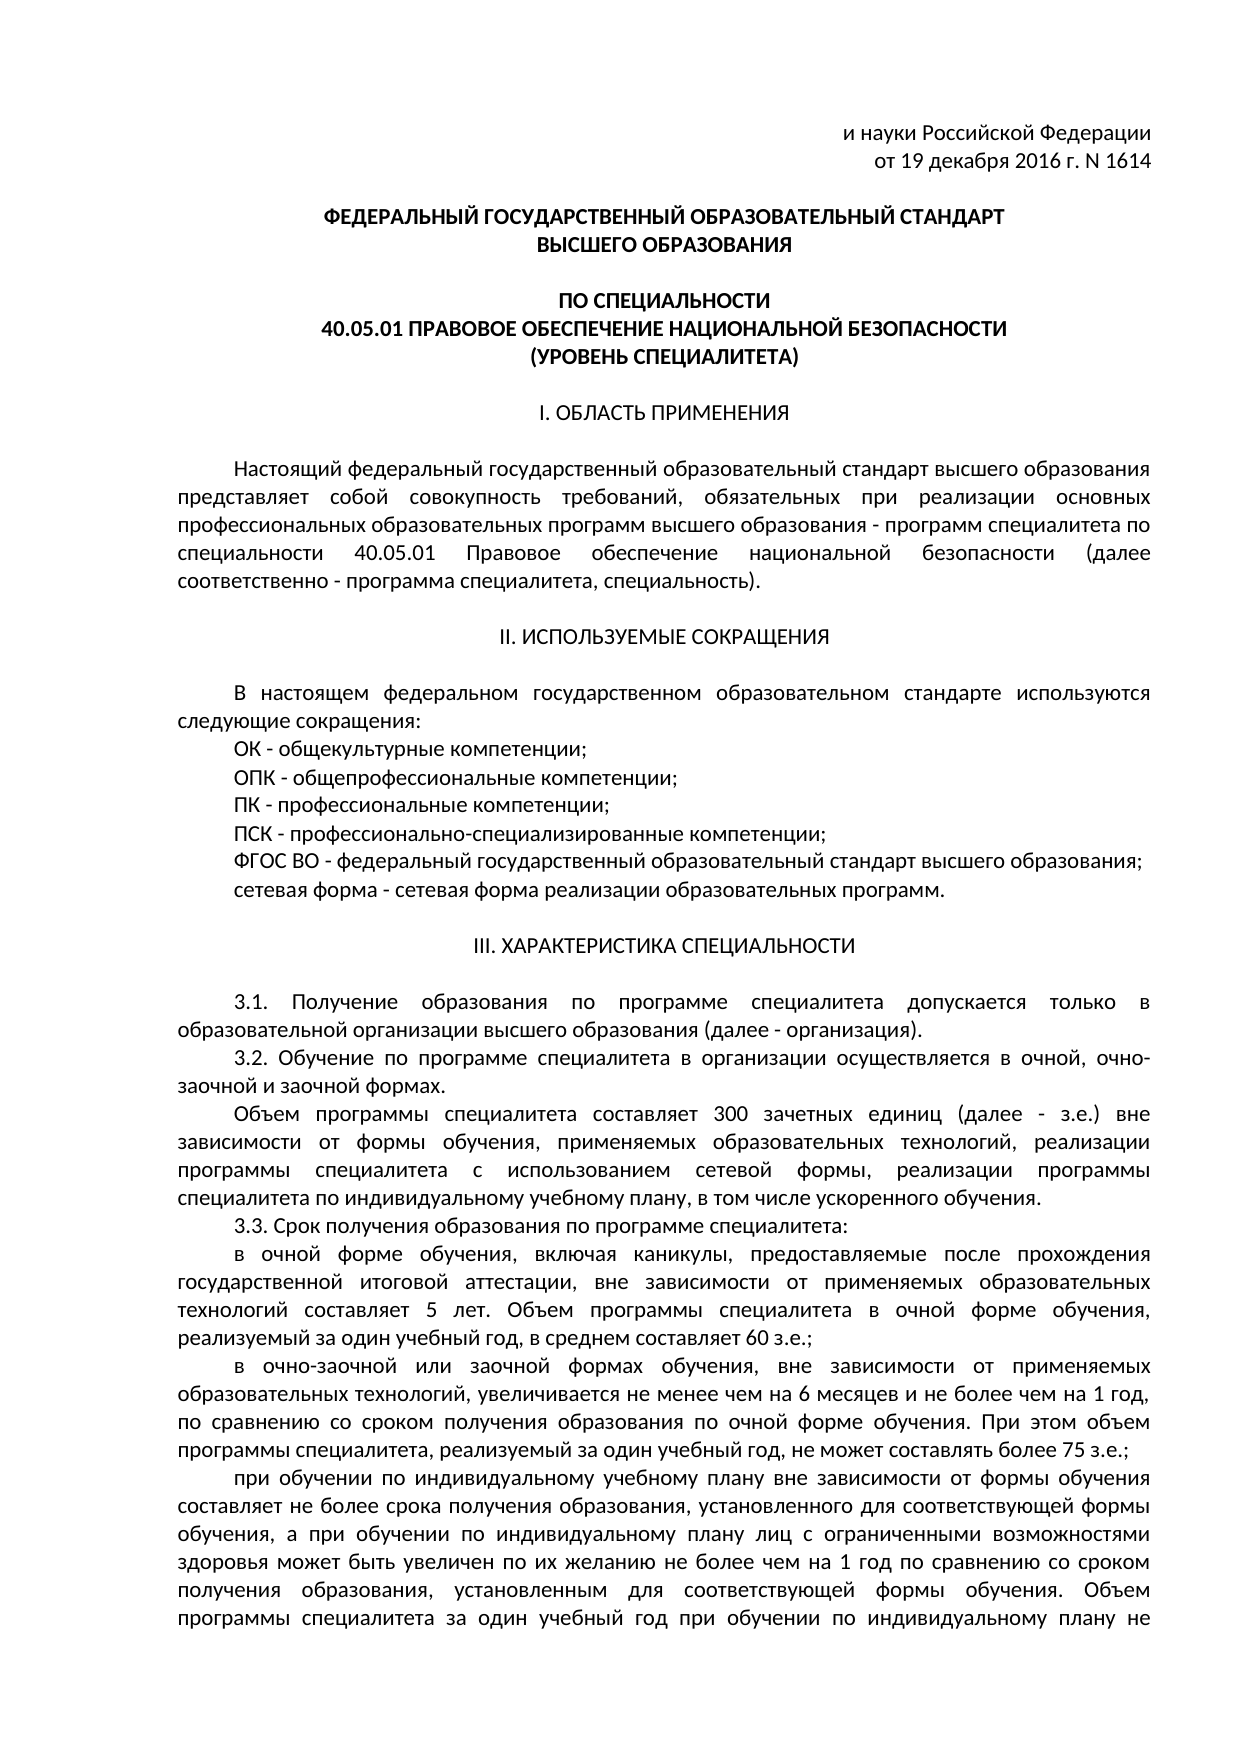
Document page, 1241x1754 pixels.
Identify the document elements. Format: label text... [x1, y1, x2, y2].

title (УРОВЕНЬ СПЕЦИАЛИТЕТА) [177, 342, 1152, 370]
text III. ХАРАКТЕРИСТИКА СПЕЦИАЛЬНОСТИ [177, 931, 1152, 959]
text II. ИСПОЛЬЗУЕМЫЕ СОКРАЩЕНИЯ [177, 622, 1152, 651]
title ФЕДЕРАЛЬНЫЙ ГОСУДАРСТВЕННЫЙ ОБРАЗОВАТЕЛЬНЫЙ СТАНДАРТ [177, 202, 1152, 230]
text в очно-заочной или заочной формах обучения, вне зависимости от применяемых образовательных технологий, увеличивается не менее чем на 6 месяцев и не более чем на 1 год, по сравнению со сроком получения образования по очной форме обучения. При этом объем программы специалитета, реализуемый за один учебный год, не может составлять более 75 з.е.; [177, 1351, 1152, 1463]
text I. ОБЛАСТЬ ПРИМЕНЕНИЯ [177, 398, 1152, 426]
text ПК - профессиональные компетенции; [177, 791, 1152, 819]
text 3.2. Обучение по программе специалитета в организации осуществляется в очной, очно-заочной и заочной формах. [177, 1043, 1152, 1099]
text 3.3. Срок получения образования по программе специалитета: [177, 1211, 1152, 1239]
title ПО СПЕЦИАЛЬНОСТИ [177, 286, 1152, 314]
text В настоящем федеральном государственном образовательном стандарте используются следующие сокращения: [177, 678, 1152, 734]
text Объем программы специалитета составляет 300 зачетных единиц (далее - з.е.) вне зависимости от формы обучения, применяемых образовательных технологий, реализации программы специалитета с использованием сетевой формы, реализации программы специалитета по индивидуальному учебному плану, в том числе ускоренного обучения. [177, 1099, 1152, 1211]
text ПСК - профессионально-специализированные компетенции; [177, 819, 1152, 847]
text 3.1. Получение образования по программе специалитета допускается только в образовательной организации высшего образования (далее - организация). [177, 987, 1152, 1043]
text Настоящий федеральный государственный образовательный стандарт высшего образования представляет собой совокупность требований, обязательных при реализации основных профессиональных образовательных программ высшего образования - программ специалитета по специальности 40.05.01 Правовое обеспечение национальной безопасности (далее соответственно - программа специалитета, специальность). [177, 454, 1152, 594]
title ВЫСШЕГО ОБРАЗОВАНИЯ [177, 230, 1152, 258]
text в очной форме обучения, включая каникулы, предоставляемые после прохождения государственной итоговой аттестации, вне зависимости от применяемых образовательных технологий составляет 5 лет. Объем программы специалитета в очной форме обучения, реализуемый за один учебный год, в среднем составляет 60 з.е.; [177, 1239, 1152, 1351]
text ОК - общекультурные компетенции; [177, 734, 1152, 763]
text ФГОС ВО - федеральный государственный образовательный стандарт высшего образования; [177, 847, 1152, 875]
title 40.05.01 ПРАВОВОЕ ОБЕСПЕЧЕНИЕ НАЦИОНАЛЬНОЙ БЕЗОПАСНОСТИ [177, 314, 1152, 342]
text и науки Российской Федерации [177, 118, 1152, 146]
text ОПК - общепрофессиональные компетенции; [177, 763, 1152, 791]
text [177, 1463, 1152, 1631]
text от 19 декабря 2016 г. N 1614 [177, 146, 1152, 174]
text сетевая форма - сетевая форма реализации образовательных программ. [177, 875, 1152, 903]
